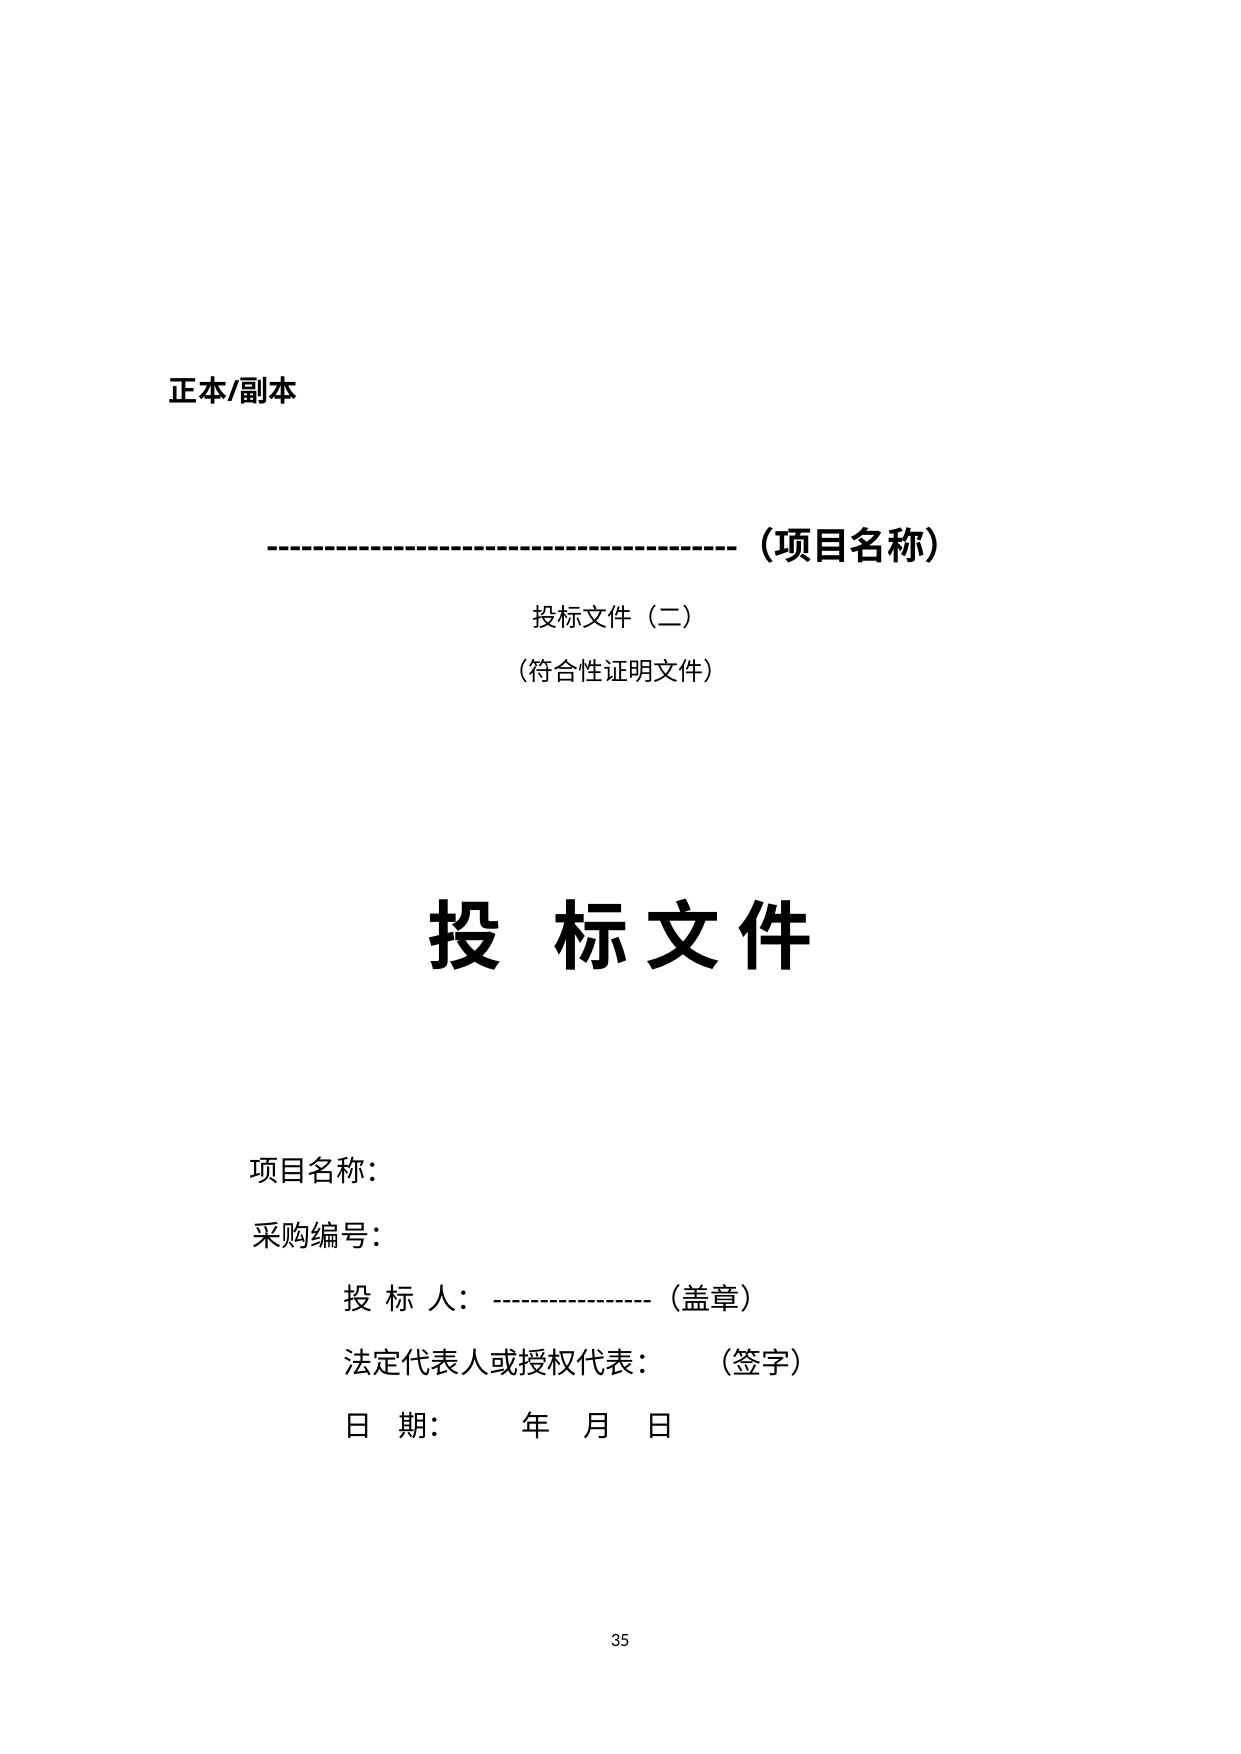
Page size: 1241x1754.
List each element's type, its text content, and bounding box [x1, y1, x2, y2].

text 法定代表人或授权代表： （签字） [153, 1339, 1087, 1382]
text 采购编号： [153, 1212, 1087, 1254]
text （符合性证明文件） [153, 652, 1087, 688]
text 投标文件（二） [153, 597, 1087, 634]
text 投 标 人： -----------------（盖章） [153, 1276, 1087, 1318]
text 投 标 文 件 [153, 877, 1087, 985]
text 项目名称： [153, 1147, 1087, 1189]
text -----------------------------------------（项目名称） [153, 516, 1087, 570]
text 日 期： 年 月 日 [153, 1403, 1087, 1445]
text 正本/副本 [153, 367, 1087, 410]
